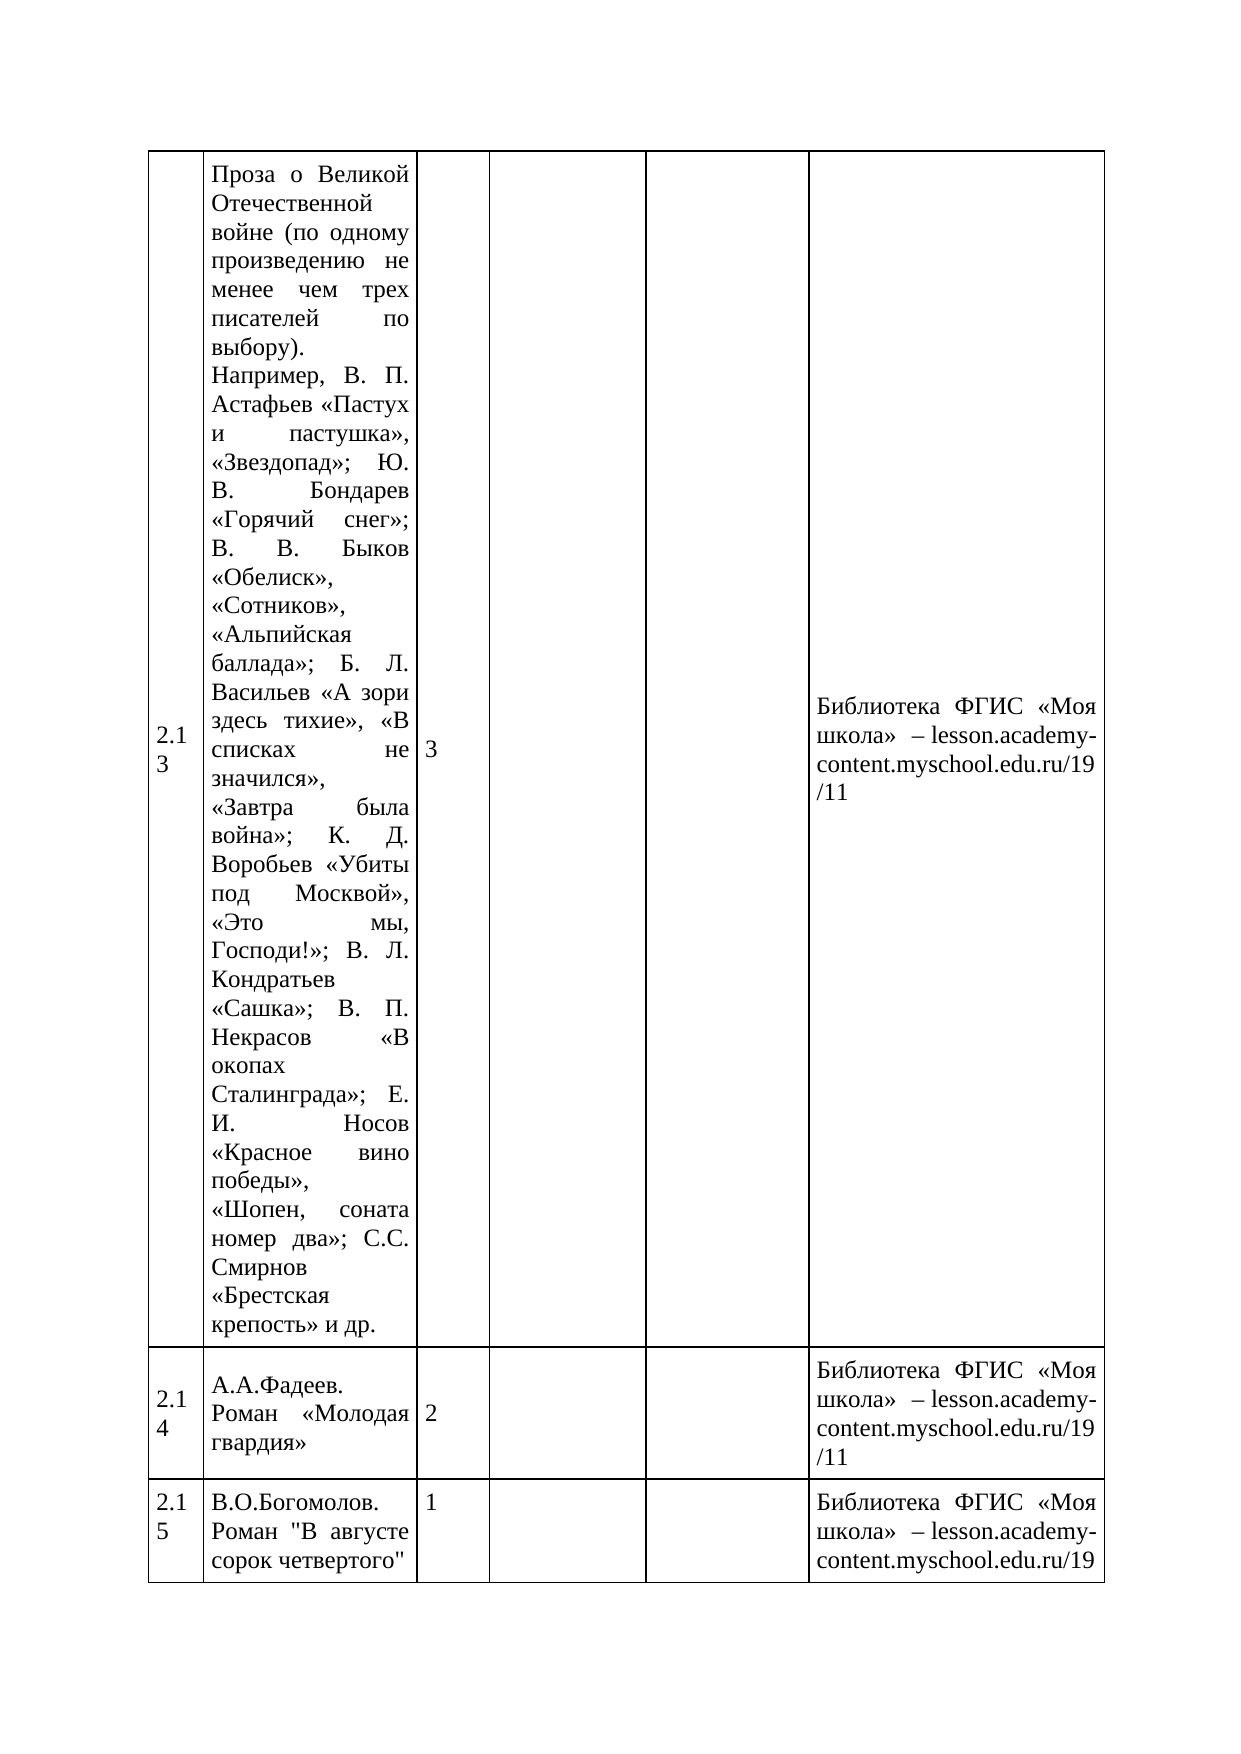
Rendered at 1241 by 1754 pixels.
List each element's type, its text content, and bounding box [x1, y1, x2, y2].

table_cell [490, 1480, 645, 1582]
table_cell 2.15 [149, 1480, 203, 1582]
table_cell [204, 1480, 416, 1582]
table_cell 1 [418, 1480, 489, 1582]
table_cell 2.14 [149, 1348, 203, 1478]
table_cell 3 [418, 152, 489, 1346]
table_cell [490, 152, 645, 1346]
table_cell 2.13 [149, 152, 203, 1346]
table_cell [810, 1348, 1104, 1478]
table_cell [810, 1480, 1104, 1582]
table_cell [810, 152, 1104, 1346]
table_cell [490, 1348, 645, 1478]
table_cell [647, 1348, 808, 1478]
table_cell Проза о Великой Отечественной войне (по одному произведению не менее чем трех писателей по выбору). Например, В. П. Астафьев «Пастух и пастушка», «Звездопад»; Ю. В. Бондарев «Горячий снег»; В. В. Быков «Обелиск», «Сотников», «Альпийская баллада»; Б. Л. Васильев «А зори здесь тихие», «В списках не значился», «Завтра была война»; К. Д. Воробьев «Убиты под Москвой», «Это мы, Господи!»; В. Л. Кондратьев «Сашка»; В. П. Некрасов «В окопах Сталинграда»; Е. И. Носов «Красное вино победы», «Шопен, соната номер два»; С.С. Смирнов «Брестская крепость» и др. [204, 152, 416, 1346]
table_cell [647, 152, 808, 1346]
table_cell [647, 1480, 808, 1582]
table_cell А.А.Фадеев. Роман «Молодая гвардия» [204, 1348, 416, 1478]
table_cell 2 [418, 1348, 489, 1478]
